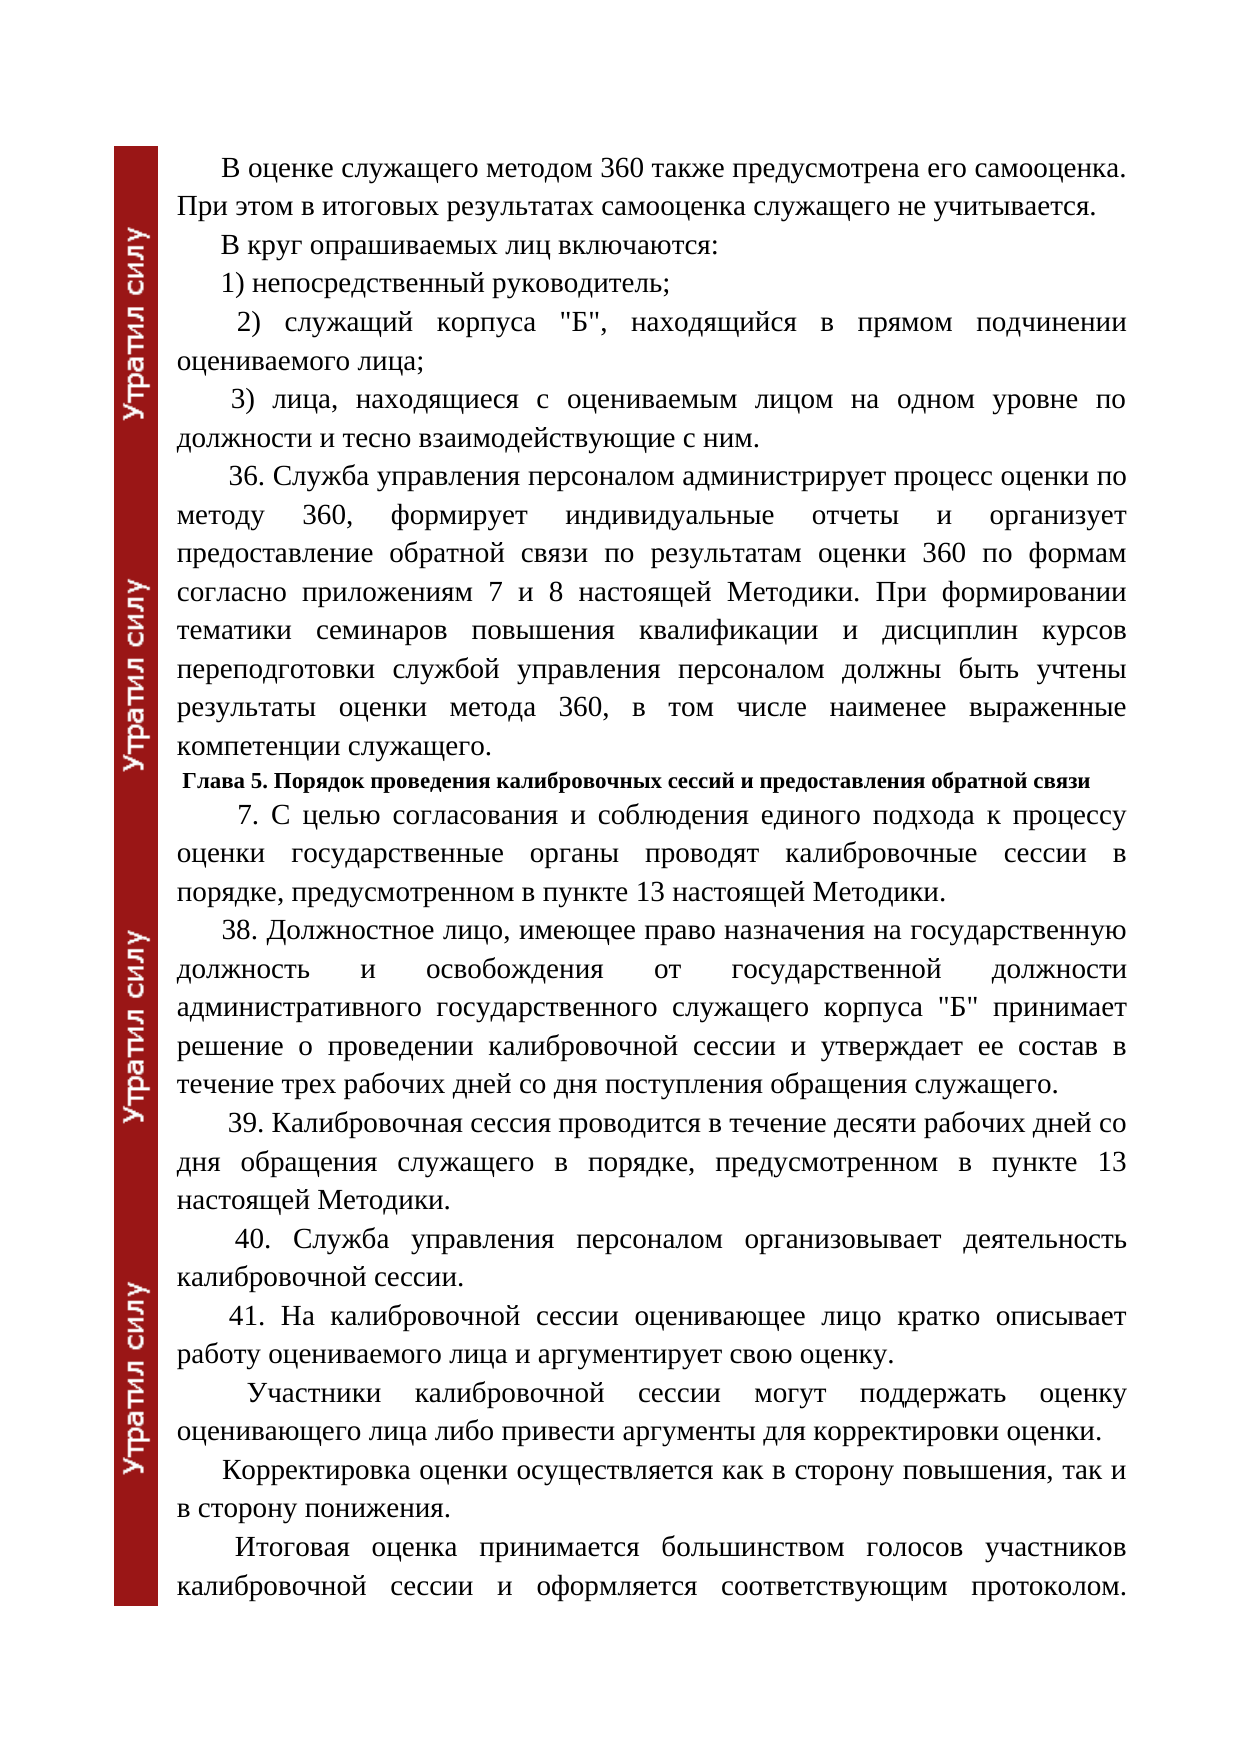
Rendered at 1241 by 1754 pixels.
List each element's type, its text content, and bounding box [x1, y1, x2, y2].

picture [114, 1370, 158, 1375]
picture [114, 222, 158, 227]
picture [114, 261, 158, 266]
text Участники калибровочной сессии могут поддержать оценку оценивающего лица либо привести аргументы для корректировки оценки. [112, 1375, 1128, 1447]
text 2) служащий корпуса "Б", находящийся в прямом подчинении оцениваемого лица; [112, 304, 1128, 376]
text Глава 5. Порядок проведения калибровочных сессий и предоставления обратной связи [112, 767, 1128, 793]
text 1) непосредственный руководитель; [112, 266, 1128, 299]
text Корректировка оценки осуществляется как в сторону повышения, так и в сторону понижения. [112, 1452, 1128, 1524]
text В оценке служащего методом 360 также предусмотрена его самооценка. При этом в итоговых результатах самооценка служащего не учитывается. [112, 150, 1128, 222]
text 39. Калибровочная сессия проводится в течение десяти рабочих дней со дня обращения служащего в порядке, предусмотренном в пункте 13 настоящей Методики. [112, 1105, 1128, 1216]
text В круг опрашиваемых лиц включаются: [112, 227, 1128, 261]
picture [114, 376, 158, 381]
text 36. Служба управления персоналом администрирует процесс оценки по методу 360, формирует индивидуальные отчеты и организует предоставление обратной связи по результатам оценки 360 по формам согласно приложениям 7 и 8 настоящей Методики. При формировании тематики семинаров повышения квалификации и дисциплин курсов переподготовки службой управления персоналом должны быть учтены результаты оценки метода 360, в том числе наименее выраженные компетенции служащего. [112, 458, 1128, 762]
text 3) лица, находящиеся с оцениваемым лицом на одном уровне по должности и тесно взаимодействующие с ним. [112, 381, 1128, 453]
picture [114, 1524, 158, 1529]
picture [114, 1216, 158, 1221]
picture [114, 907, 158, 912]
text 38. Должностное лицо, имеющее право назначения на государственную должность и освобождения от государственной должности административного государственного служащего корпуса "Б" принимает решение о проведении калибровочной сессии и утверждает ее состав в течение трех рабочих дней со дня поступления обращения служащего. [112, 912, 1128, 1100]
picture [114, 453, 158, 458]
picture [114, 146, 158, 150]
text 41. На калибровочной сессии оценивающее лицо кратко описывает работу оцениваемого лица и аргументирует свою оценку. [112, 1298, 1128, 1370]
text 40. Служба управления персоналом организовывает деятельность калибровочной сессии. [112, 1221, 1128, 1293]
picture [114, 1293, 158, 1298]
text 7. С целью согласования и соблюдения единого подхода к процессу оценки государственные органы проводят калибровочные сессии в порядке, предусмотренном в пункте 13 настоящей Методики. [112, 797, 1128, 907]
picture [114, 793, 158, 797]
picture [114, 299, 158, 304]
picture [114, 1601, 158, 1606]
picture [114, 1447, 158, 1452]
picture [114, 762, 158, 767]
picture [114, 1100, 158, 1105]
